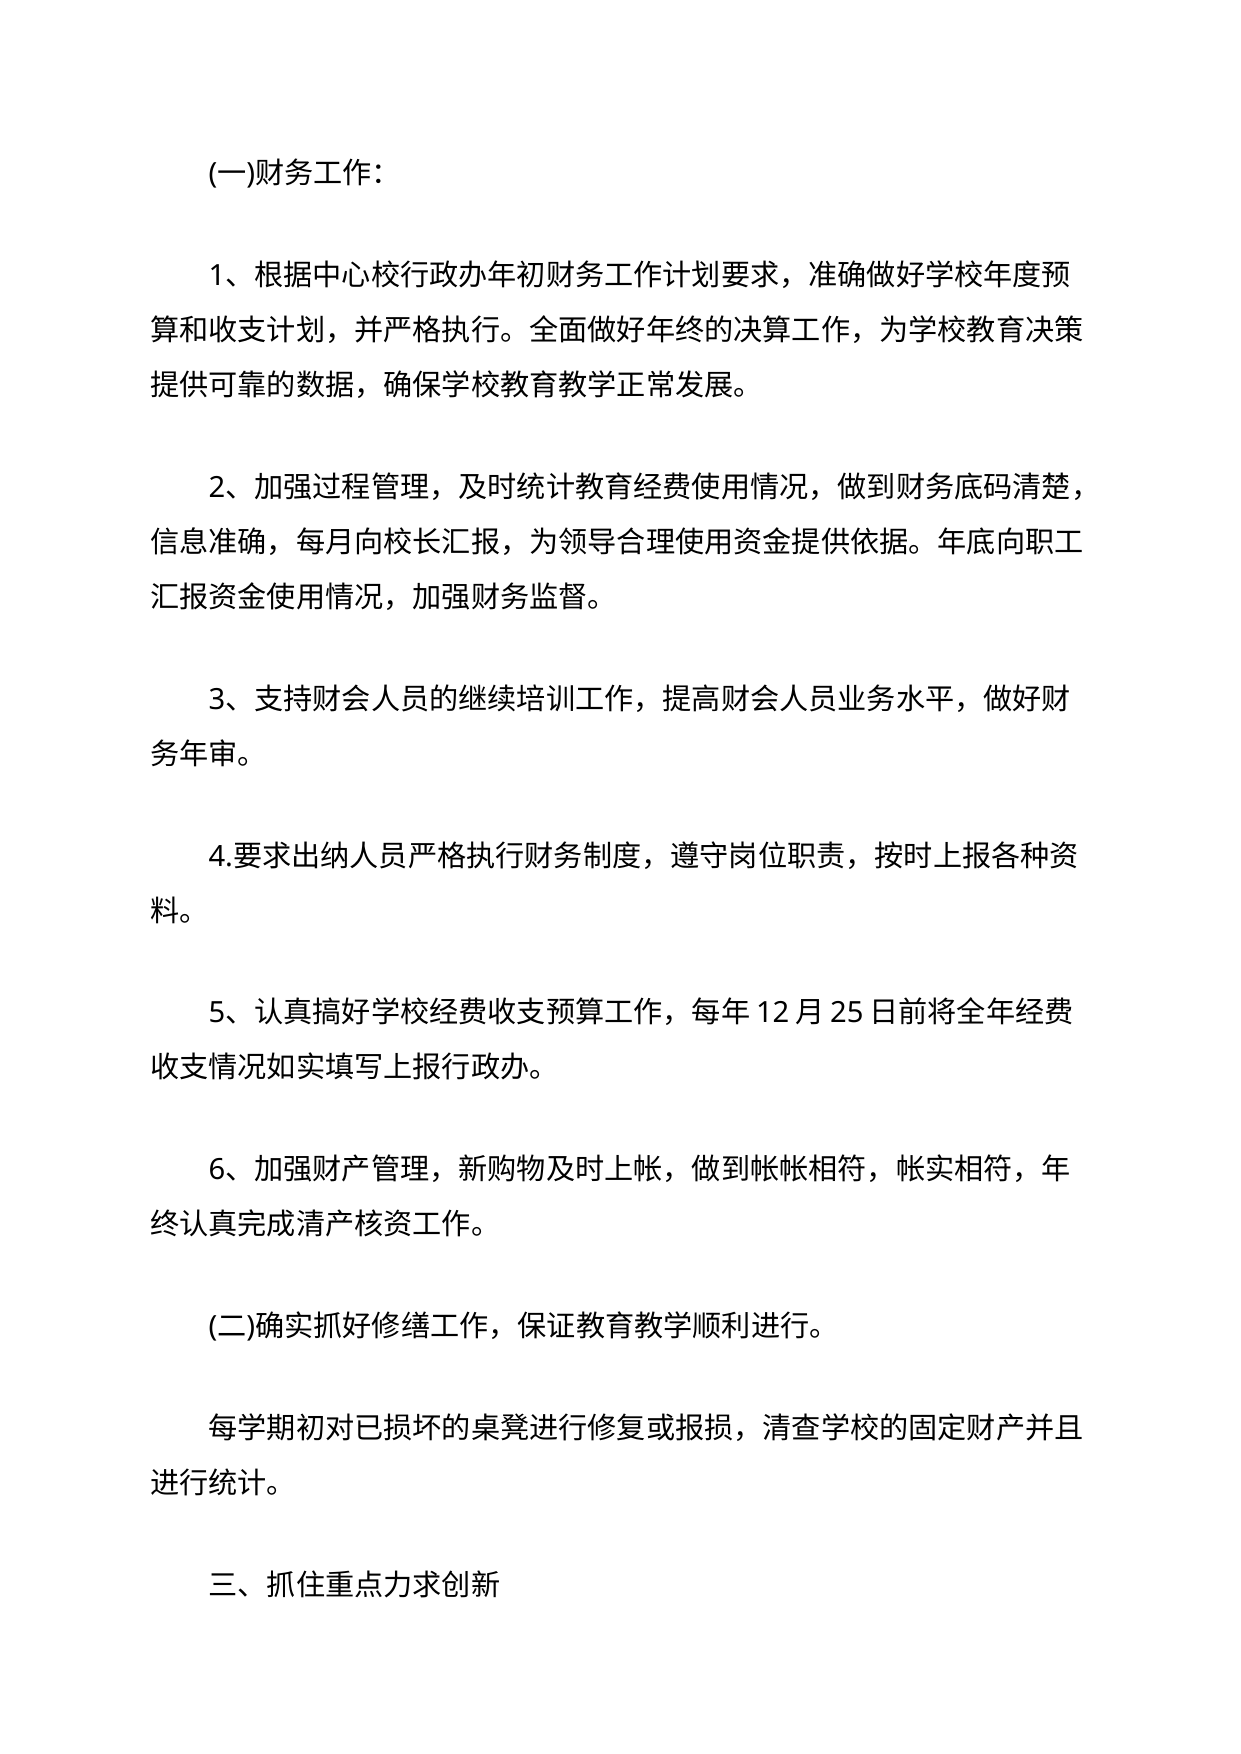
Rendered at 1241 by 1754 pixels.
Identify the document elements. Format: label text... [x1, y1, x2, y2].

text 三、抓住重点力求创新 [150, 1561, 1090, 1603]
text 6、加强财产管理，新购物及时上帐，做到帐帐相符，帐实相符，年终认真完成清产核资工作。 [150, 1146, 1090, 1243]
text 5、认真搞好学校经费收支预算工作，每年12月25日前将全年经费收支情况如实填写上报行政办。 [150, 989, 1090, 1086]
text 每学期初对已损坏的桌凳进行修复或报损，清查学校的固定财产并且进行统计。 [150, 1404, 1090, 1502]
text 2、加强过程管理，及时统计教育经费使用情况，做到财务底码清楚，信息准确，每月向校长汇报，为领导合理使用资金提供依据。年底向职工汇报资金使用情况，加强财务监督。 [150, 464, 1090, 616]
text (二)确实抓好修缮工作，保证教育教学顺利进行。 [150, 1302, 1090, 1345]
text (一)财务工作： [150, 150, 1090, 192]
text 4.要求出纳人员严格执行财务制度，遵守岗位职责，按时上报各种资料。 [150, 832, 1090, 929]
text 1、根据中心校行政办年初财务工作计划要求，准确做好学校年度预算和收支计划，并严格执行。全面做好年终的决算工作，为学校教育决策提供可靠的数据，确保学校教育教学正常发展。 [150, 252, 1090, 404]
text 3、支持财会人员的继续培训工作，提高财会人员业务水平，做好财务年审。 [150, 675, 1090, 773]
